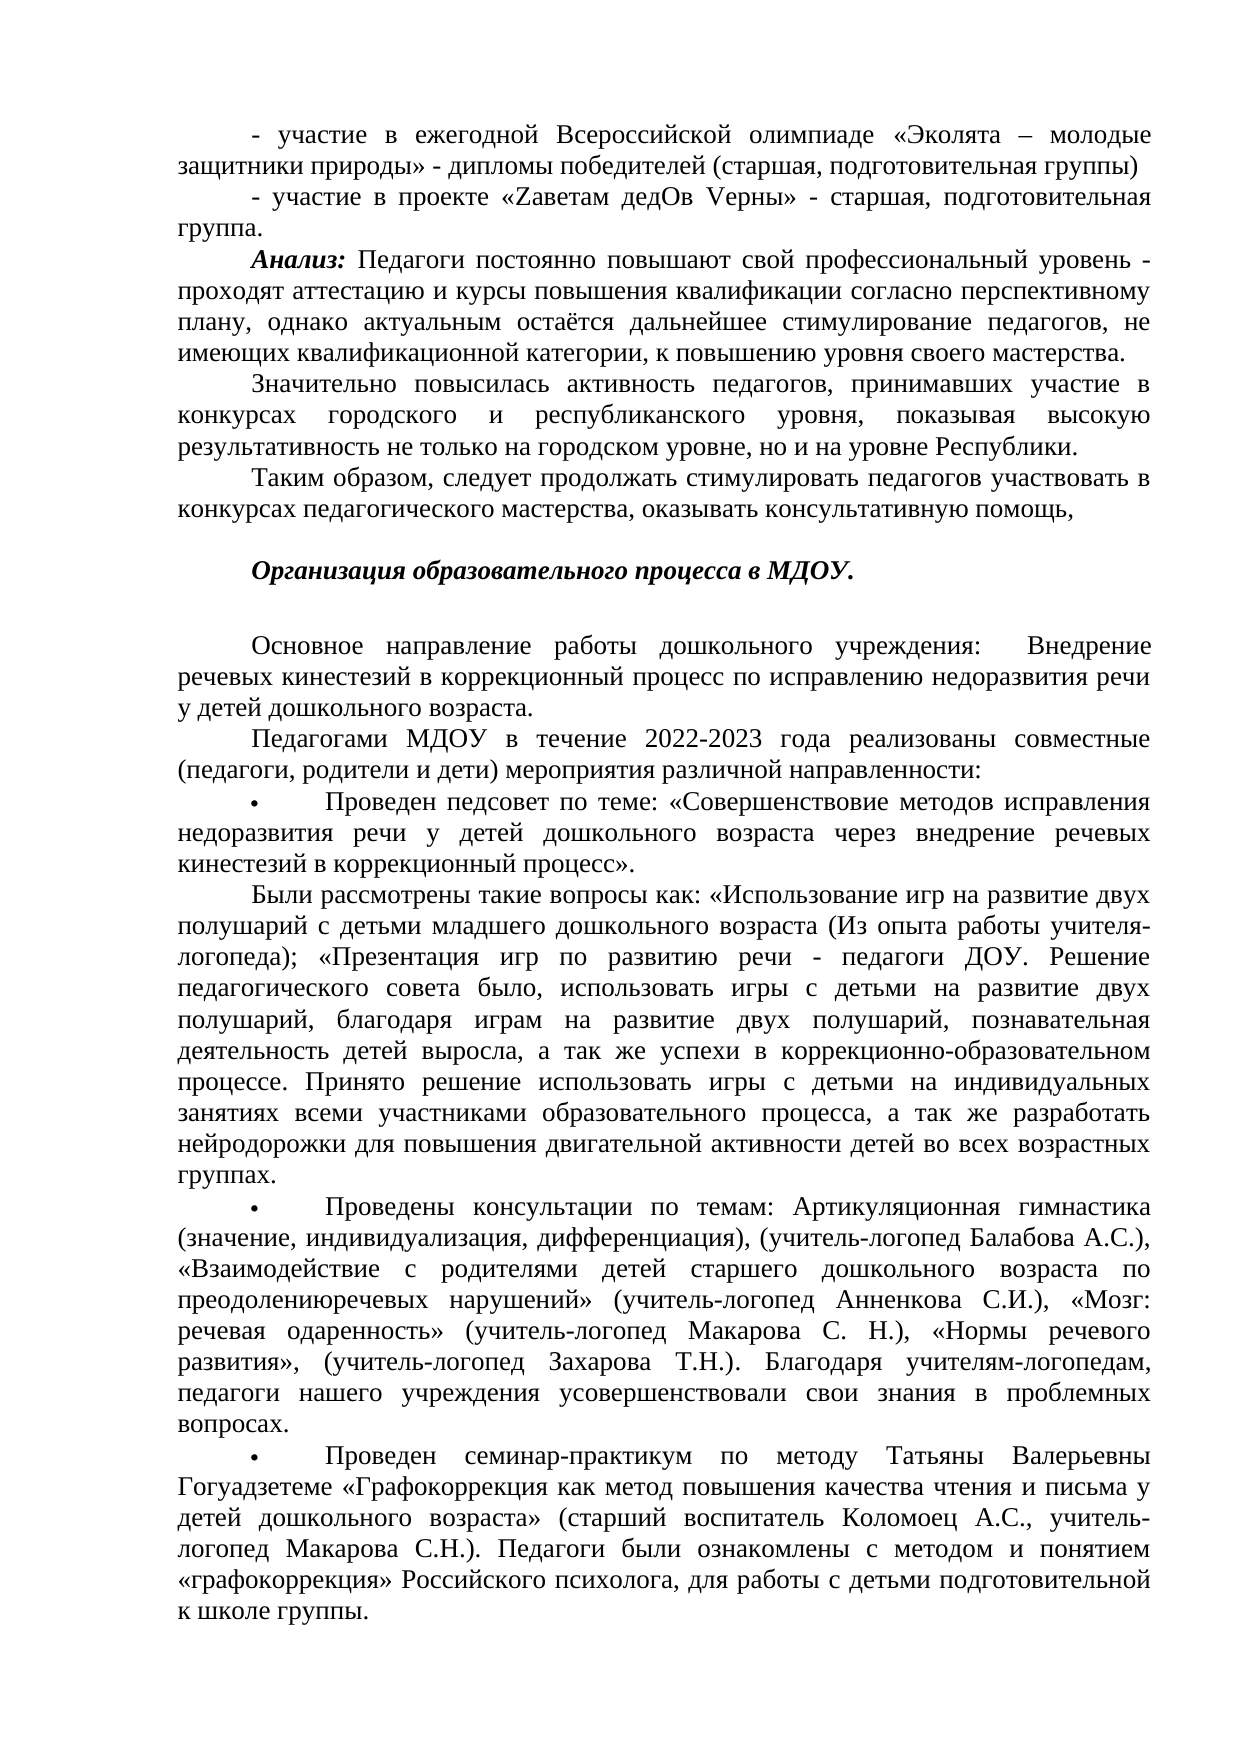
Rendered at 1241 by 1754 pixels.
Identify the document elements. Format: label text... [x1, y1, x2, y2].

text Анализ: Педагоги постоянно повышают свой профессиональный уровень - проходят аттестацию и курсы повышения квалификации согласно перспективному плану, однако актуальным остаётся дальнейшее стимулирование педагогов, не имеющих квалификационной категории, к повышению уровня своего мастерства. [177, 243, 1152, 367]
list Проведены консультации по темам: Артикуляционная гимнастика (значение, индивидуализация, дифференциация), (учитель-логопед Балабова А.С.), «Взаимодействие с родителями детей старшего дошкольного возраста по преодолениюречевых нарушений» (учитель-логопед Анненкова С.И.), «Мозг: речевая одаренность» (учитель-логопед Макарова С. Н.), «Нормы речевого развития», (учитель-логопед Захарова Т.Н.). Благодаря учителям-логопедам, педагоги нашего учреждения усовершенствовали свои знания в проблемных вопросах. [177, 1189, 1152, 1439]
text Значительно повысилась активность педагогов, принимавших участие в конкурсах городского и республиканского уровня, показывая высокую результативность не только на городском уровне, но и на уровне Республики. [177, 367, 1152, 461]
text Основное направление работы дошкольного учреждения: Внедрение речевых кинестезий в коррекционный процесс по исправлению недоразвития речи у детей дошкольного возраста. [177, 629, 1152, 722]
text Таким образом, следует продолжать стимулировать педагогов участвовать в конкурсах педагогического мастерства, оказывать консультативную помощь, [177, 461, 1152, 523]
text - участие в проекте «Zаветам дедОв Vерны» - старшая, подготовительная группа. [177, 180, 1152, 243]
text - участие в ежегодной Всероссийской олимпиаде «Эколята – молодые защитники природы» - дипломы победителей (старшая, подготовительная группы) [177, 118, 1152, 180]
list Проведен семинар-практикум по методу Татьяны Валерьевны Гогуадзетеме «Графокоррекция как метод повышения качества чтения и письма у детей дошкольного возраста» (старший воспитатель Коломоец А.С., учитель-логопед Макарова С.Н.). Педагоги были ознакомлены с методом и понятием «графокоррекция» Российского психолога, для работы с детьми подготовительной к школе группы. [177, 1439, 1152, 1626]
text Были рассмотрены такие вопросы как: «Использование игр на развитие двух полушарий с детьми младшего дошкольного возраста (Из опыта работы учителя-логопеда); «Презентация игр по развитию речи - педагоги ДОУ. Решение педагогического совета было, использовать игры с детьми на развитие двух полушарий, благодаря играм на развитие двух полушарий, познавательная деятельность детей выросла, а так же успехи в коррекционно-образовательном процессе. Принято решение использовать игры с детьми на индивидуальных занятиях всеми участниками образовательного процесса, а так же разработать нейродорожки для повышения двигательной активности детей во всех возрастных группах. [177, 878, 1152, 1189]
text Педагогами МДОУ в течение 2022-2023 года реализованы совместные (педагоги, родители и дети) мероприятия различной направленности: [177, 722, 1152, 785]
list Проведен педсовет по теме: «Совершенствовие методов исправления недоразвития речи у детей дошкольного возраста через внедрение речевых кинестезий в коррекционный процесс». [177, 785, 1152, 878]
text Организация образовательного процесса в МДОУ. [177, 554, 1152, 585]
